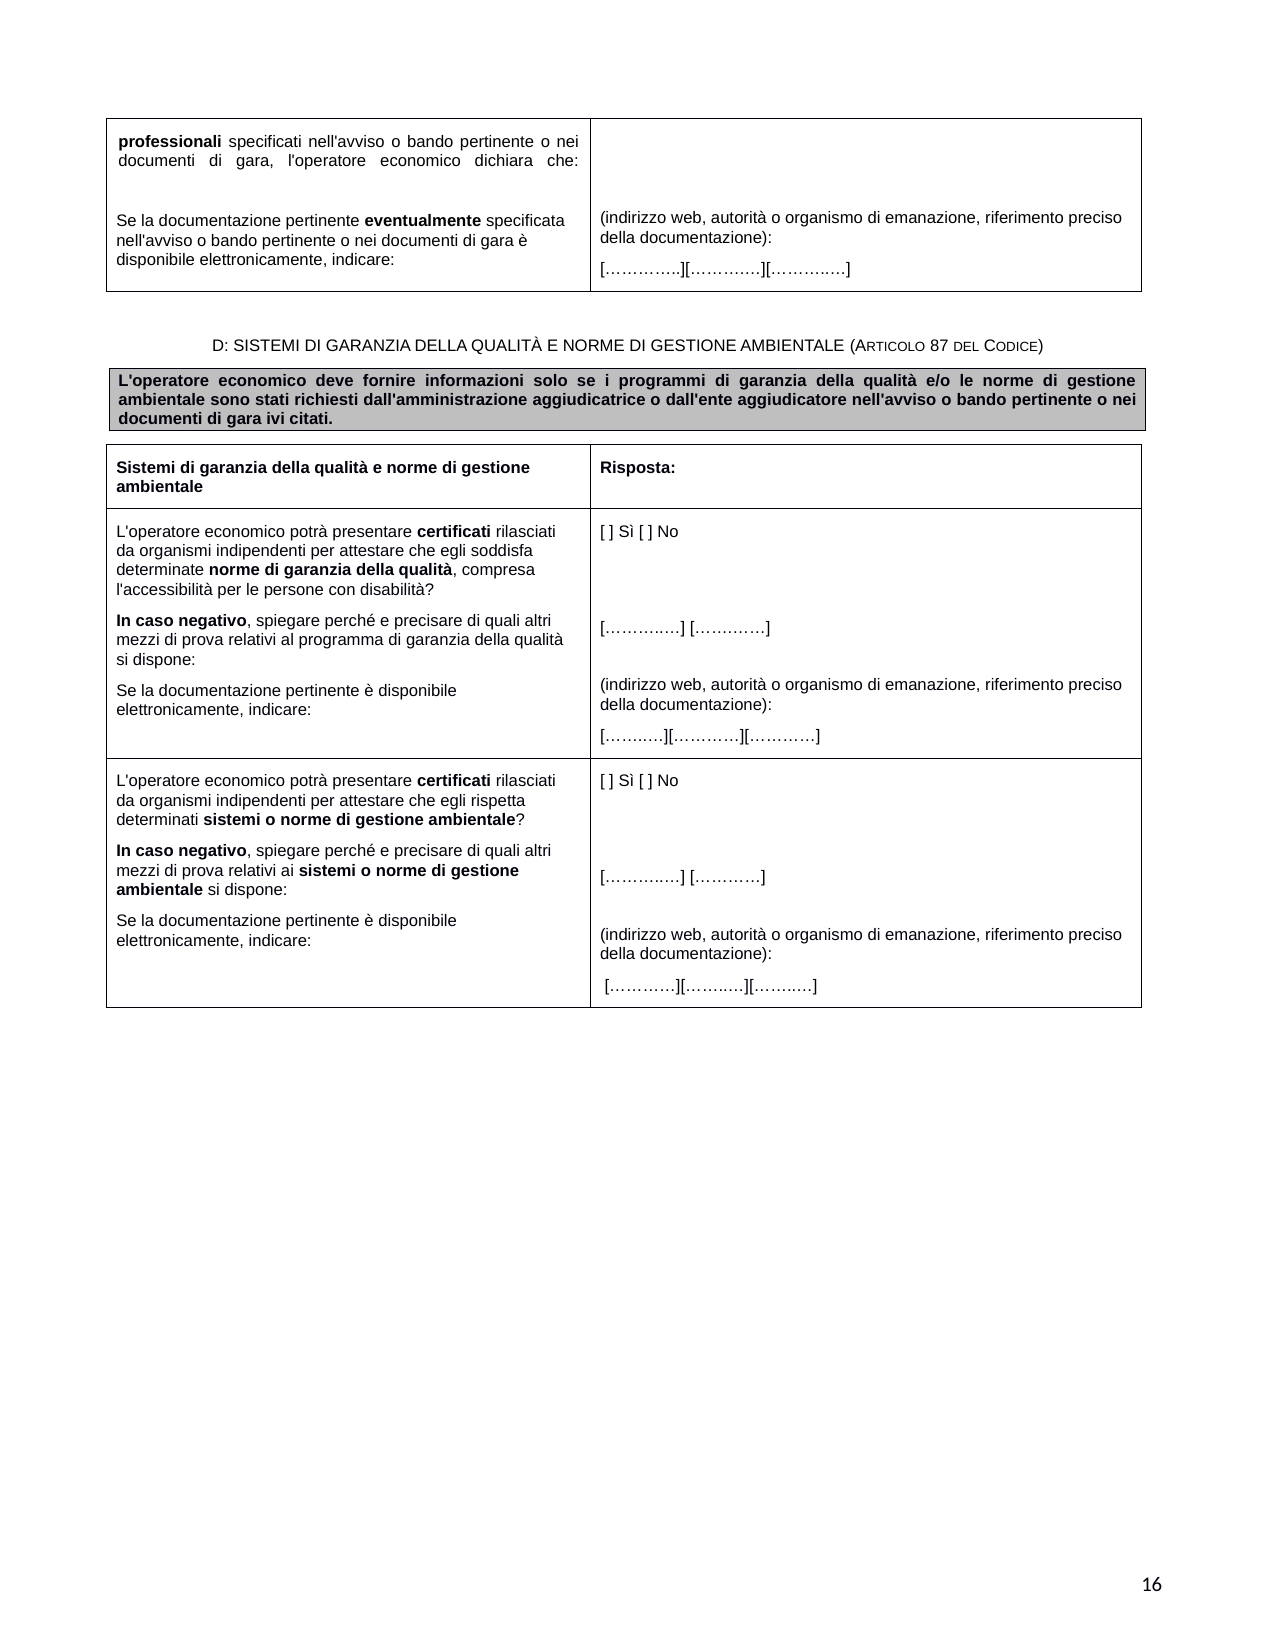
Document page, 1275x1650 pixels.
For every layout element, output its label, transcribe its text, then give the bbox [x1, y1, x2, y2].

table_header Risposta: [591, 445, 1141, 508]
title D: SISTEMI di garanzia della qualità e norme di gestione ambientale (Articolo 87 del Codice) [118, 336, 1137, 355]
table_cell L'operatore economico potrà presentare certificati rilasciati da organismi indipendenti per attestare che egli soddisfa determinate norme di garanzia della qualità, compresa l'accessibilità per le persone con disabilità? In caso negativo, spiegare perché e precisare di quali altri mezzi di prova relativi al programma di garanzia della qualità si dispone: Se la documentazione pertinente è disponibile elettronicamente, indicare: [107, 509, 590, 758]
table_cell L'operatore economico potrà presentare certificati rilasciati da organismi indipendenti per attestare che egli rispetta determinati sistemi o norme di gestione ambientale? In caso negativo, spiegare perché e precisare di quali altri mezzi di prova relativi ai sistemi o norme di gestione ambientale si dispone: Se la documentazione pertinente è disponibile elettronicamente, indicare: [107, 759, 590, 1007]
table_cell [107, 119, 590, 291]
table_cell [ ] Sì [ ] No [………..…] […….……] (indirizzo web, autorità o organismo di emanazione, riferimento preciso della documentazione): [……..…][…………][…………] [591, 509, 1141, 758]
table_header Sistemi di garanzia della qualità e norme di gestione ambientale [107, 445, 590, 508]
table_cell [591, 119, 1141, 291]
text L'operatore economico deve fornire informazioni solo se i programmi di garanzia della qualità e/o le norme di gestione ambientale sono stati richiesti dall'amministrazione aggiudicatrice o dall'ente aggiudicatore nell'avviso o bando pertinente o nei documenti di gara ivi citati. [110, 369, 1145, 430]
table_cell [ ] Sì [ ] No [………..…] […………] (indirizzo web, autorità o organismo di emanazione, riferimento preciso della documentazione): […………][……..…][……..…] [591, 759, 1141, 1007]
